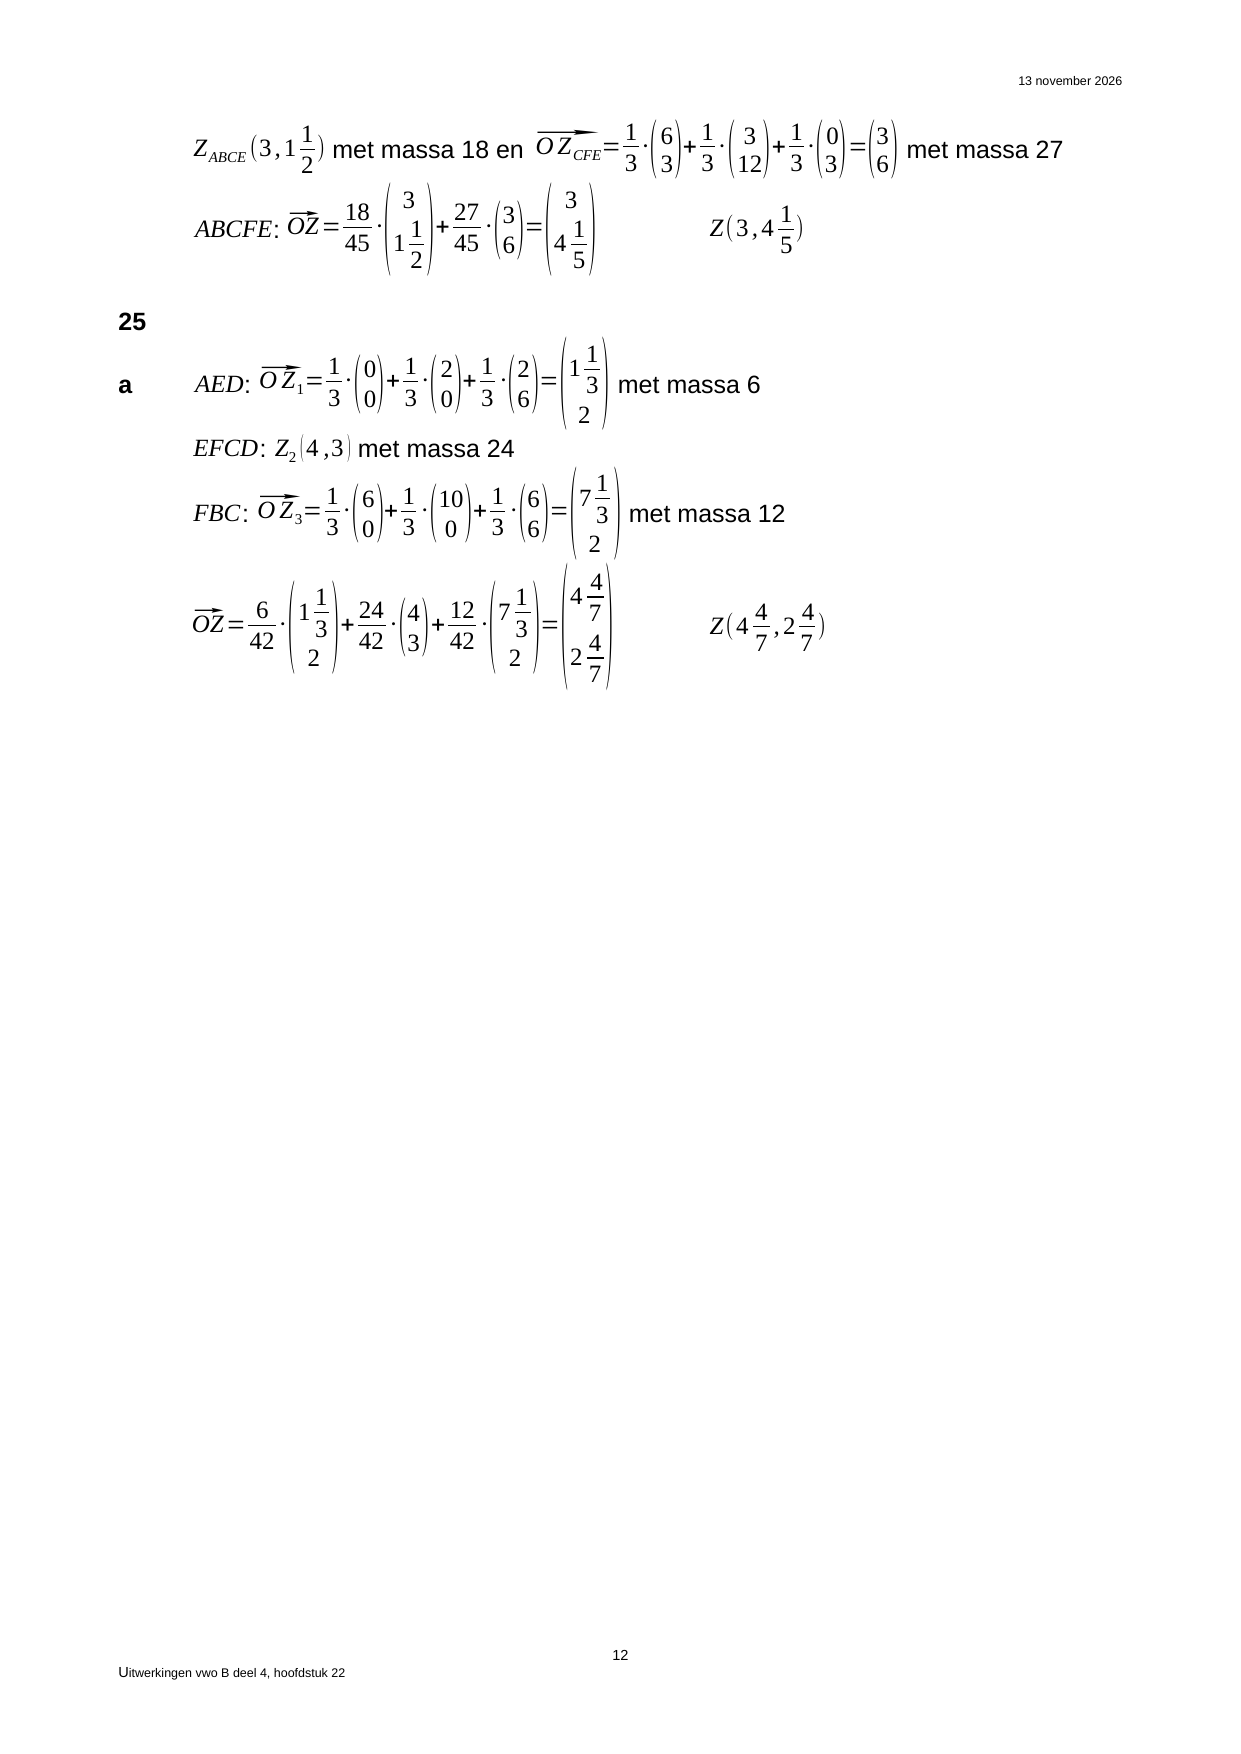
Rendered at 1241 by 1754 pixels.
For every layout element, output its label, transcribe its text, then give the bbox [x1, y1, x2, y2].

text met massa 18 en met massa 27 [118, 118, 1122, 181]
text : met massa 24 [118, 432, 1122, 465]
text : met massa 12 [118, 465, 1122, 562]
text 25 [118, 307, 1122, 336]
text a : met massa 6 [118, 336, 1122, 432]
text : [118, 181, 1122, 278]
